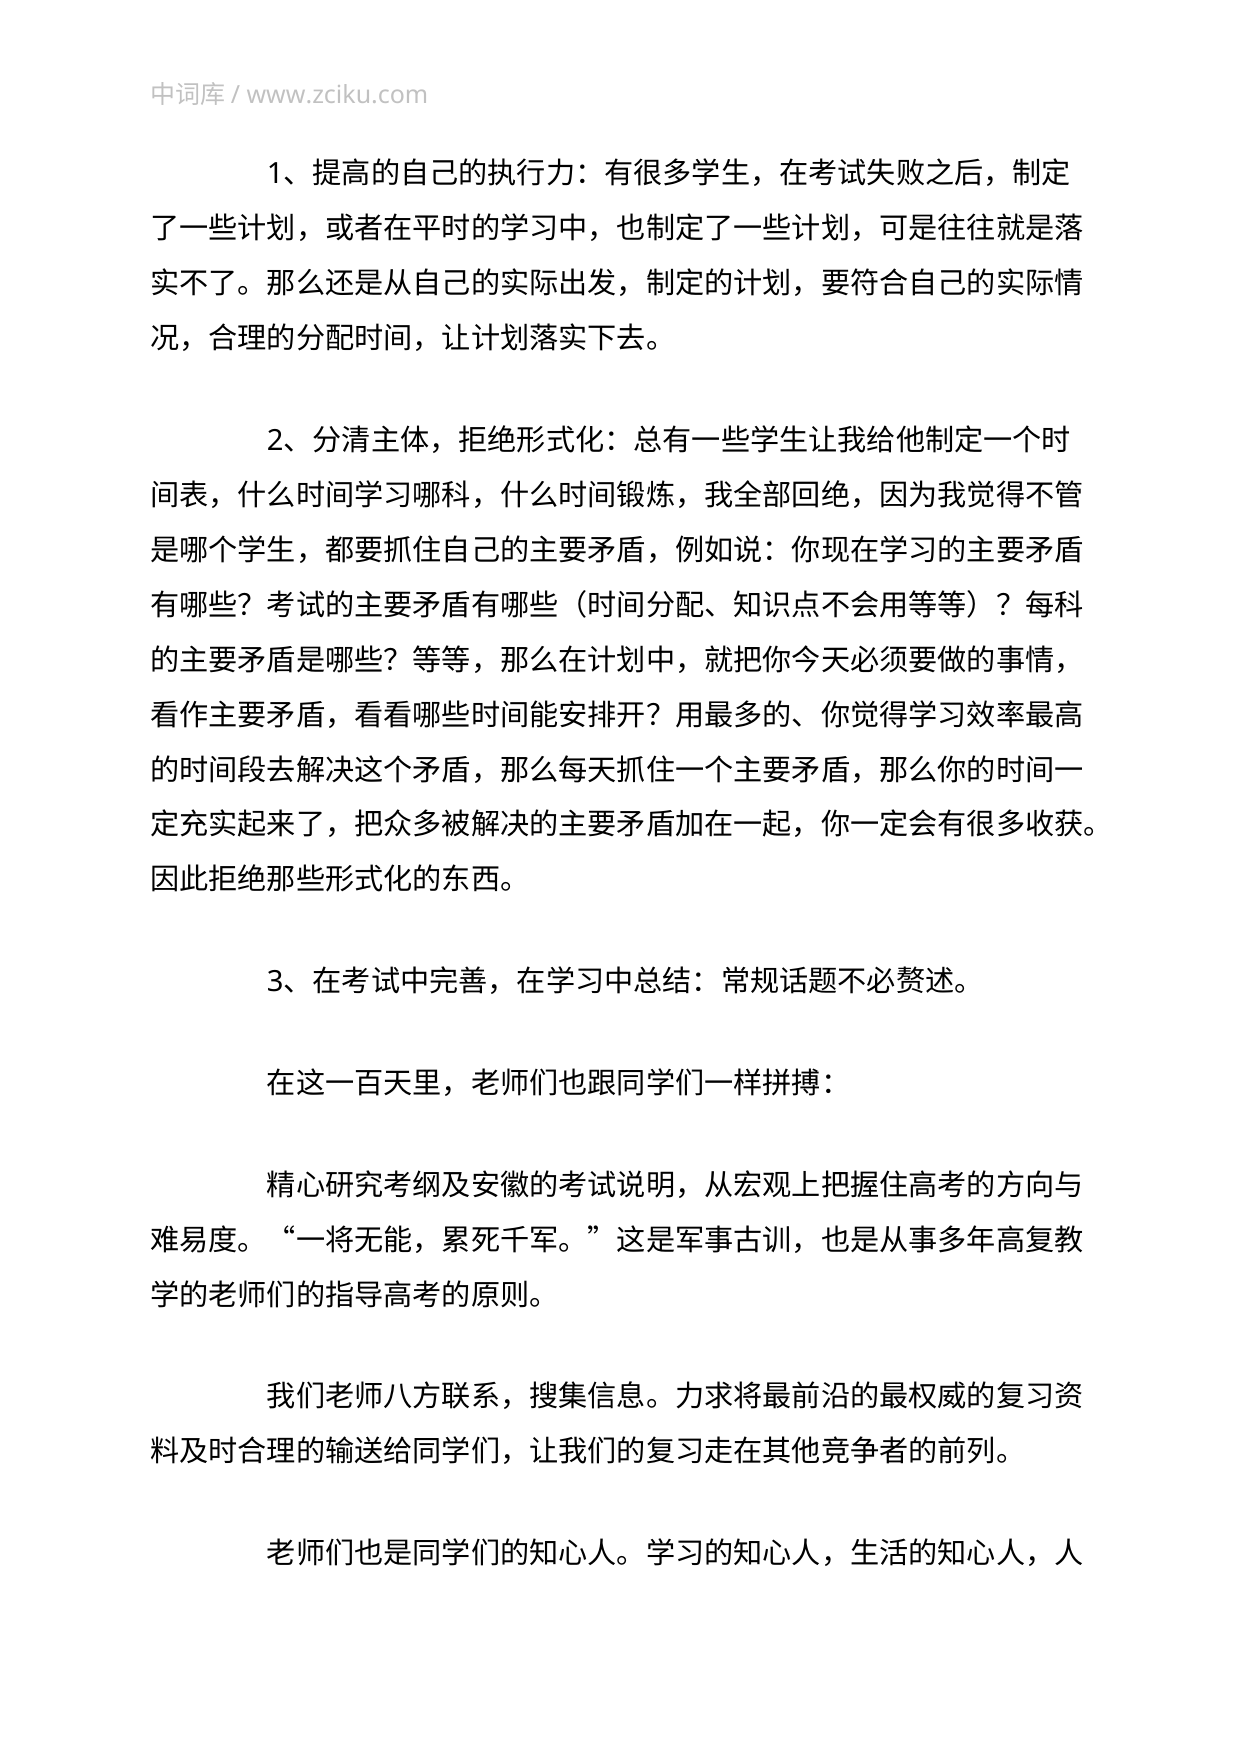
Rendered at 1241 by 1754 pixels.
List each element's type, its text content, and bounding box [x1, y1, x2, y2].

text 我们老师八方联系，搜集信息。力求将最前沿的最权威的复习资料及时合理的输送给同学们，让我们的复习走在其他竞争者的前列。 [150, 1373, 1090, 1470]
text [150, 1529, 1090, 1572]
text 3、在考试中完善，在学习中总结：常规话题不必赘述。 [150, 958, 1090, 1000]
text 2、分清主体，拒绝形式化：总有一些学生让我给他制定一个时间表，什么时间学习哪科，什么时间锻炼，我全部回绝，因为我觉得不管是哪个学生，都要抓住自己的主要矛盾，例如说：你现在学习的主要矛盾有哪些？考试的主要矛盾有哪些（时间分配、知识点不会用等等）？每科的主要矛盾是哪些？等等，那么在计划中，就把你今天必须要做的事情，看作主要矛盾，看看哪些时间能安排开？用最多的、你觉得学习效率最高的时间段去解决这个矛盾，那么每天抓住一个主要矛盾，那么你的时间一定充实起来了，把众多被解决的主要矛盾加在一起，你一定会有很多收获。因此拒绝那些形式化的东西。 [150, 417, 1090, 898]
text 1、提高的自己的执行力：有很多学生，在考试失败之后，制定了一些计划，或者在平时的学习中，也制定了一些计划，可是往往就是落实不了。那么还是从自己的实际出发，制定的计划，要符合自己的实际情况，合理的分配时间，让计划落实下去。 [150, 150, 1090, 357]
text 在这一百天里，老师们也跟同学们一样拼搏： [150, 1059, 1090, 1102]
text 精心研究考纲及安徽的考试说明，从宏观上把握住高考的方向与难易度。“一将无能，累死千军。”这是军事古训，也是从事多年高复教学的老师们的指导高考的原则。 [150, 1161, 1090, 1313]
